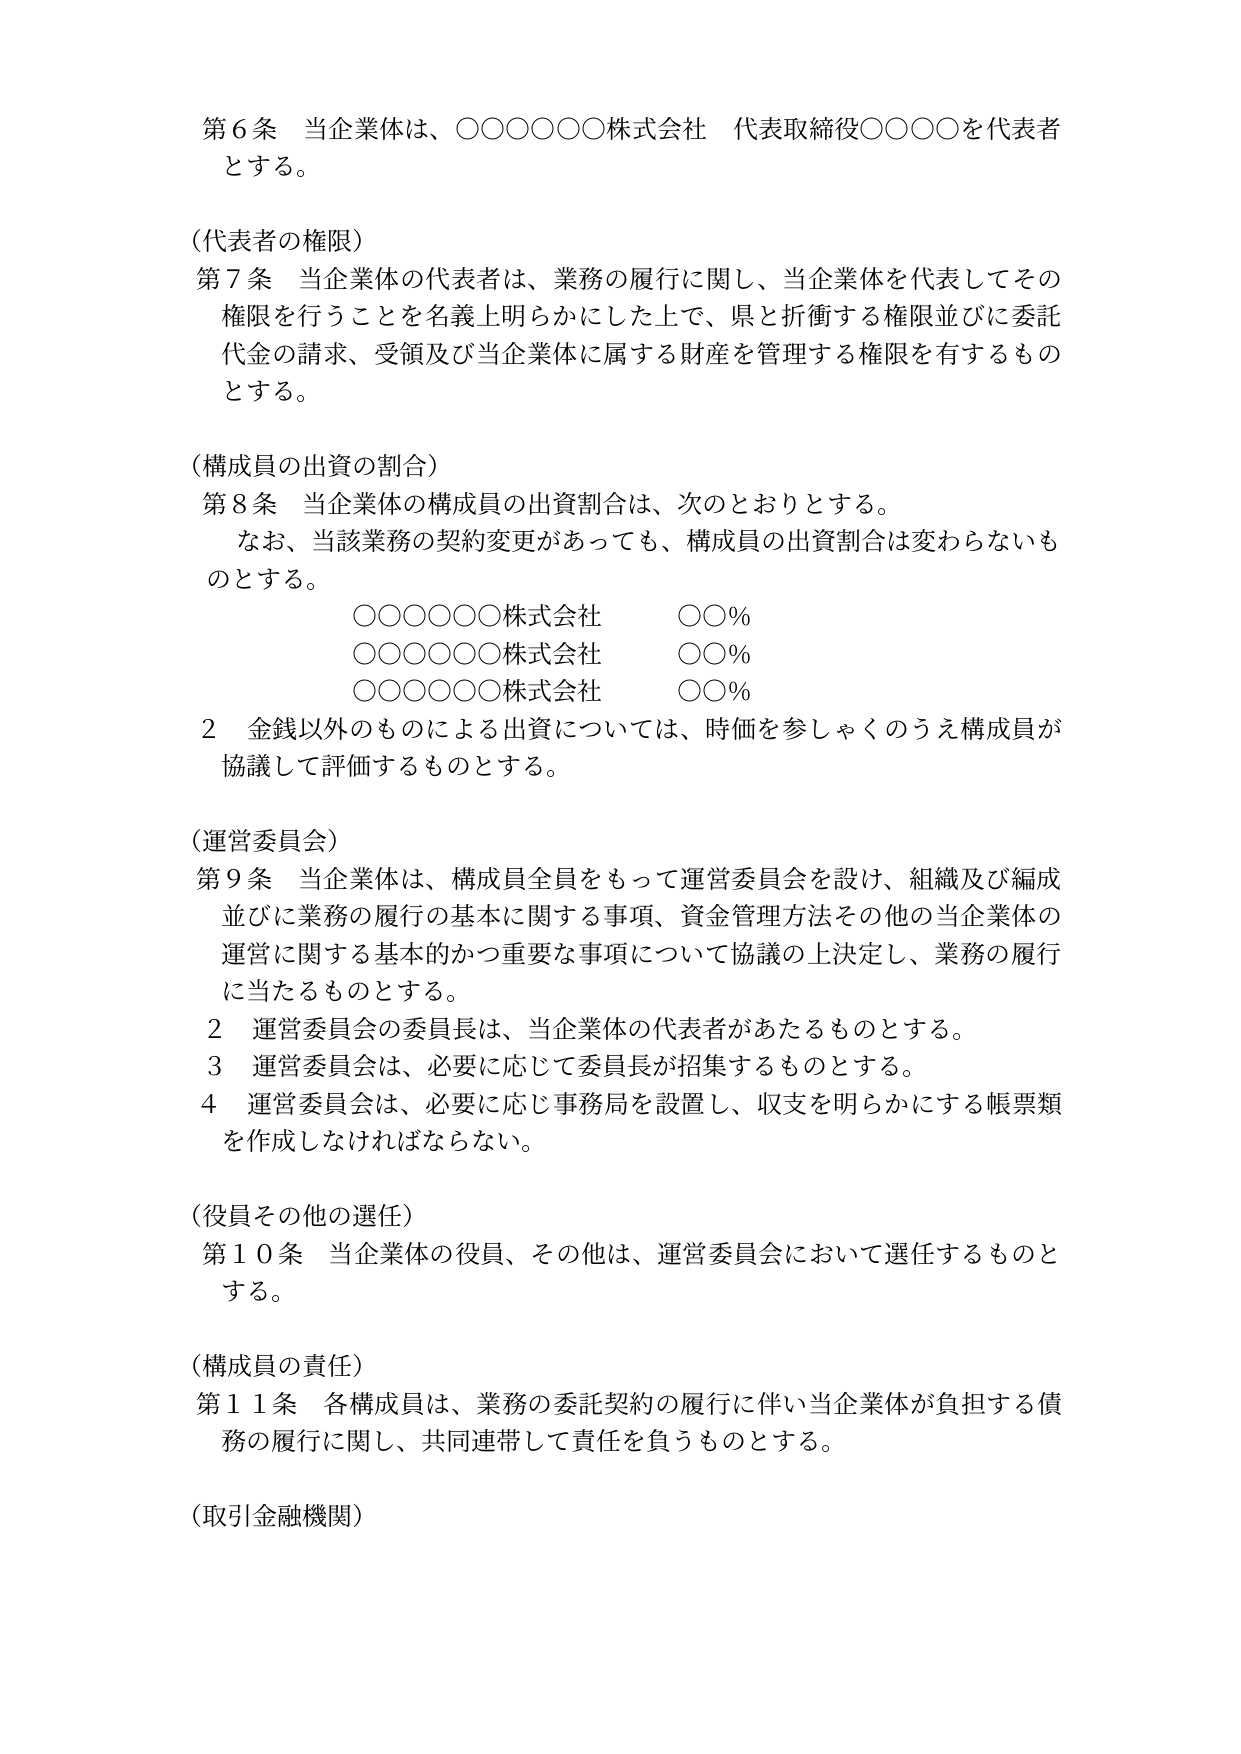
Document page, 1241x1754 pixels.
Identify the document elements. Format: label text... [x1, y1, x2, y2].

text 第６条 当企業体は、○○○○○○株式会社 代表取締役○○○○を代表者とする。 [202, 109, 1063, 184]
text ○○○○○○株式会社 ○○％ [177, 596, 1063, 634]
text 第９条 当企業体は、構成員全員をもって運営委員会を設け、組織及び編成並びに業務の履行の基本に関する事項、資金管理方法その他の当企業体の運営に関する基本的かつ重要な事項について協議の上決定し、業務の履行に当たるものとする。 [196, 859, 1063, 1009]
text （取引金融機関） [177, 1496, 1063, 1534]
text ３ 運営委員会は、必要に応じて委員長が招集するものとする。 [177, 1046, 1063, 1084]
text なお、当該業務の契約変更があっても、構成員の出資割合は変わらないものとする。 [207, 521, 1063, 596]
text ２ 運営委員会の委員長は、当企業体の代表者があたるものとする。 [177, 1009, 1063, 1046]
text （代表者の権限） [177, 221, 1063, 259]
text ２ 金銭以外のものによる出資については、時価を参しゃくのうえ構成員が協議して評価するものとする。 [196, 709, 1063, 784]
text （構成員の責任） [177, 1346, 1063, 1384]
text （役員その他の選任） [177, 1196, 1063, 1234]
text 第１１条 各構成員は、業務の委託契約の履行に伴い当企業体が負担する債務の履行に関し、共同連帯して責任を負うものとする。 [196, 1384, 1063, 1459]
text ４ 運営委員会は、必要に応じ事務局を設置し、収支を明らかにする帳票類 を作成しなければならない。 [196, 1084, 1063, 1159]
text （運営委員会） [177, 821, 1063, 859]
text ○○○○○○株式会社 ○○％ [177, 634, 1063, 671]
text 第１０条 当企業体の役員、その他は、運営委員会において選任するものとする。 [202, 1234, 1063, 1309]
text 第８条 当企業体の構成員の出資割合は、次のとおりとする。 [177, 484, 1063, 521]
text 第７条 当企業体の代表者は、業務の履行に関し、当企業体を代表してその権限を行うことを名義上明らかにした上で、県と折衝する権限並びに委託代金の請求、受領及び当企業体に属する財産を管理する権限を有するものとする。 [196, 259, 1063, 409]
text （構成員の出資の割合） [177, 446, 1063, 484]
text ○○○○○○株式会社 ○○％ [177, 671, 1063, 709]
